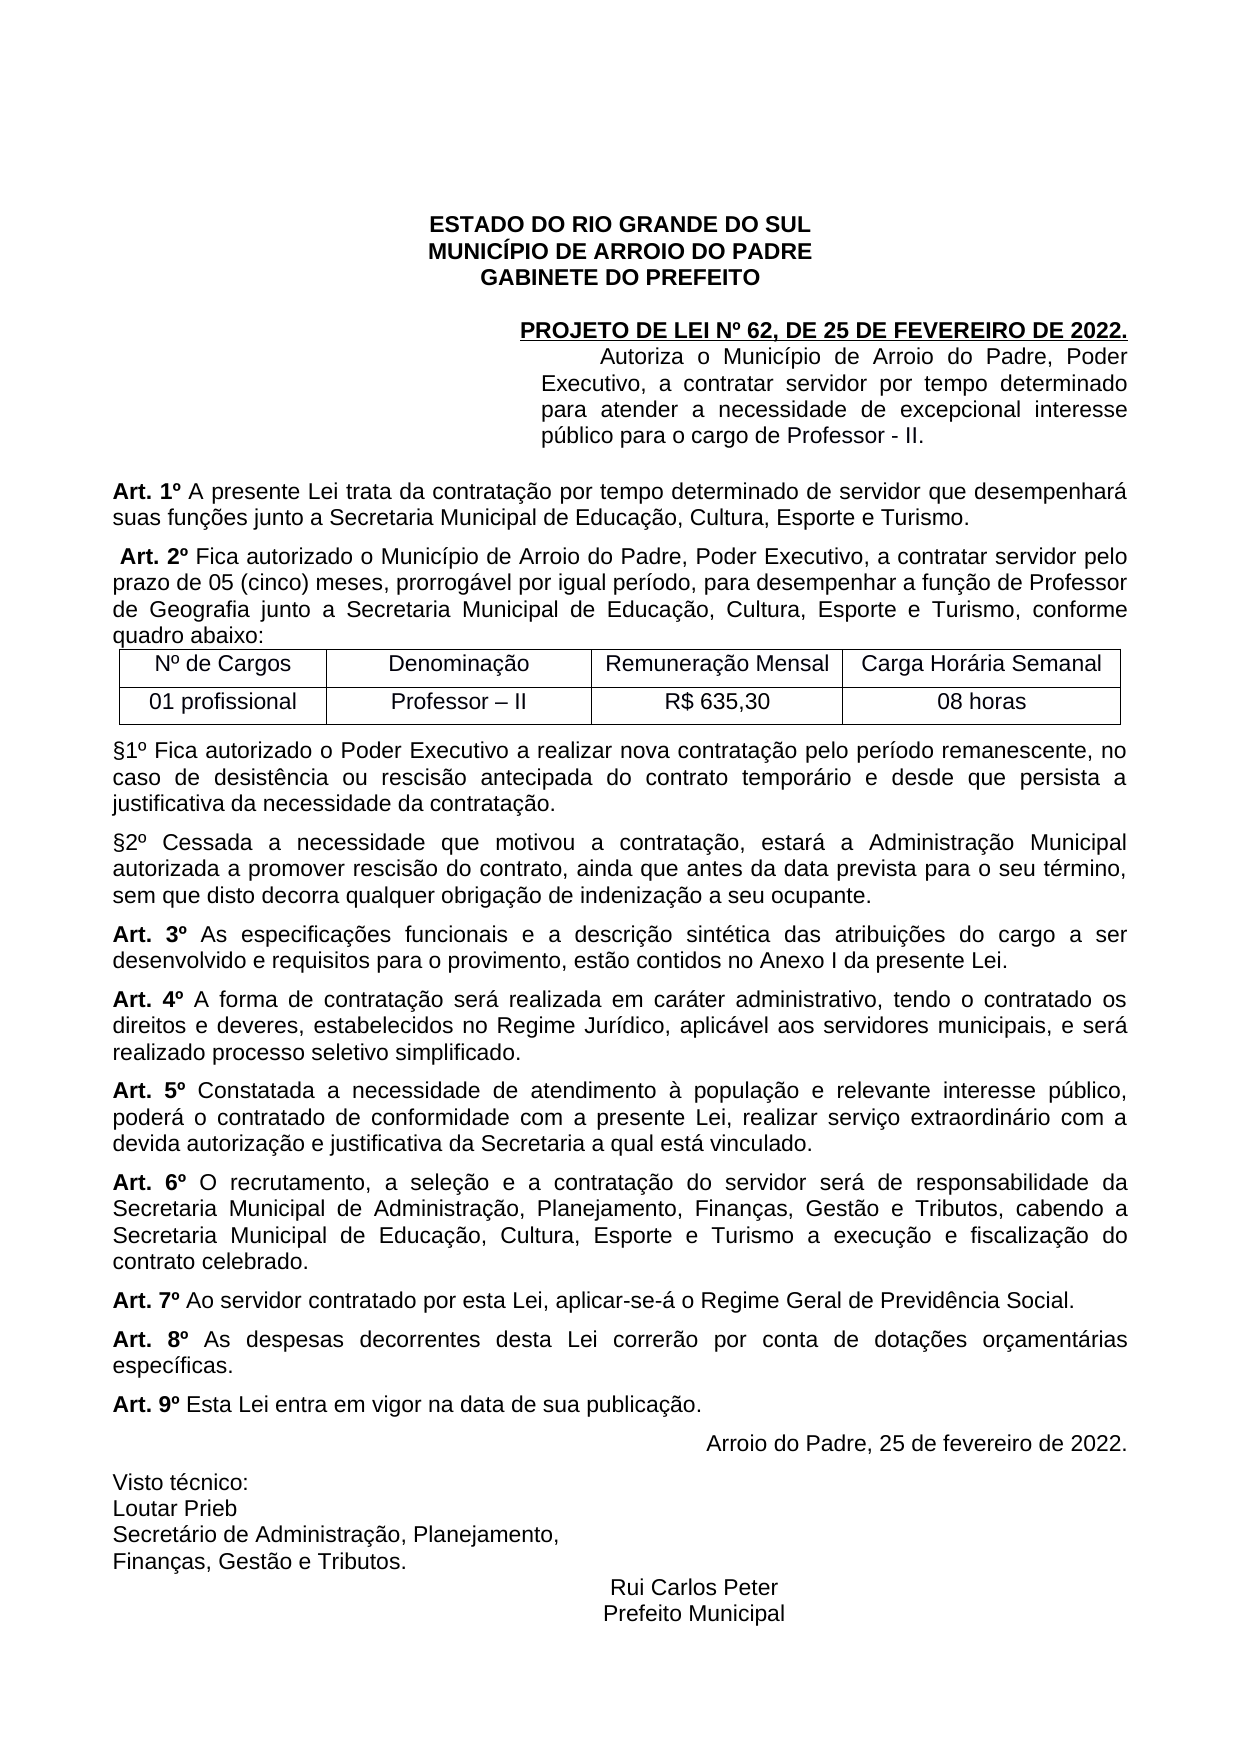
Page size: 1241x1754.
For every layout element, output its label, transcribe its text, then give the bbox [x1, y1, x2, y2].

text PROJETO DE LEI Nº 62, DE 25 DE FEVEREIRO DE 2022. [112, 317, 1128, 343]
table_cell R$ 635,30 [592, 688, 842, 724]
table_header Remuneração Mensal [592, 650, 842, 687]
text Art. 6º O recrutamento, a seleção e a contratação do servidor será de responsabilidade da Secretaria Municipal de Administração, Planejamento, Finanças, Gestão e Tributos, cabendo a Secretaria Municipal de Educação, Cultura, Esporte e Turismo a execução e fiscalização do contrato celebrado. [112, 1169, 1128, 1274]
text ESTADO DO RIO GRANDE DO SUL [112, 211, 1128, 238]
text Art. 3º As especificações funcionais e a descrição sintética das atribuições do cargo a ser desenvolvido e requisitos para o provimento, estão contidos no Anexo I da presente Lei. [112, 921, 1128, 973]
text Finanças, Gestão e Tributos. [112, 1548, 1128, 1574]
table_header Carga Horária Semanal [843, 650, 1120, 687]
table_cell Professor – II [327, 688, 591, 724]
text Rui Carlos Peter [260, 1574, 1128, 1600]
text Art. 4º A forma de contratação será realizada em caráter administrativo, tendo o contratado os direitos e deveres, estabelecidos no Regime Jurídico, aplicável aos servidores municipais, e será realizado processo seletivo simplificado. [112, 986, 1128, 1065]
text Art. 7º Ao servidor contratado por esta Lei, aplicar-se-á o Regime Geral de Previdência Social. [112, 1287, 1128, 1313]
text Secretário de Administração, Planejamento, [112, 1521, 1128, 1548]
text Visto técnico: [112, 1469, 1128, 1495]
text Autoriza o Município de Arroio do Padre, Poder Executivo, a contratar servidor por tempo determinado para atender a necessidade de excepcional interesse público para o cargo de Professor - II. [541, 343, 1128, 449]
text Prefeito Municipal [260, 1600, 1128, 1627]
table_header Nº de Cargos [120, 650, 326, 687]
text GABINETE DO PREFEITO [112, 264, 1128, 291]
table_cell 01 profissional [120, 688, 326, 724]
text Art. 5º Constatada a necessidade de atendimento à população e relevante interesse público, poderá o contratado de conformidade com a presente Lei, realizar serviço extraordinário com a devida autorização e justificativa da Secretaria a qual está vinculado. [112, 1077, 1128, 1156]
text Art. 2º Fica autorizado o Município de Arroio do Padre, Poder Executivo, a contratar servidor pelo prazo de 05 (cinco) meses, prorrogável por igual período, para desempenhar a função de Professor de Geografia junto a Secretaria Municipal de Educação, Cultura, Esporte e Turismo, conforme quadro abaixo: [112, 543, 1128, 648]
table_header Denominação [327, 650, 591, 687]
table_cell 08 horas [843, 688, 1120, 724]
text Arroio do Padre, 25 de fevereiro de 2022. [112, 1430, 1128, 1456]
text §1º Fica autorizado o Poder Executivo a realizar nova contratação pelo período remanescente, no caso de desistência ou rescisão antecipada do contrato temporário e desde que persista a justificativa da necessidade da contratação. [112, 737, 1128, 817]
text Art. 1º A presente Lei trata da contratação por tempo determinado de servidor que desempenhará suas funções junto a Secretaria Municipal de Educação, Cultura, Esporte e Turismo. [112, 478, 1128, 531]
text Art. 9º Esta Lei entra em vigor na data de sua publicação. [112, 1391, 1128, 1417]
text Art. 8º As despesas decorrentes desta Lei correrão por conta de dotações orçamentárias específicas. [112, 1326, 1128, 1378]
text Loutar Prieb [112, 1495, 1128, 1521]
text §2º Cessada a necessidade que motivou a contratação, estará a Administração Municipal autorizada a promover rescisão do contrato, ainda que antes da data prevista para o seu término, sem que disto decorra qualquer obrigação de indenização a seu ocupante. [112, 829, 1128, 908]
text MUNICÍPIO DE ARROIO DO PADRE [112, 238, 1128, 264]
